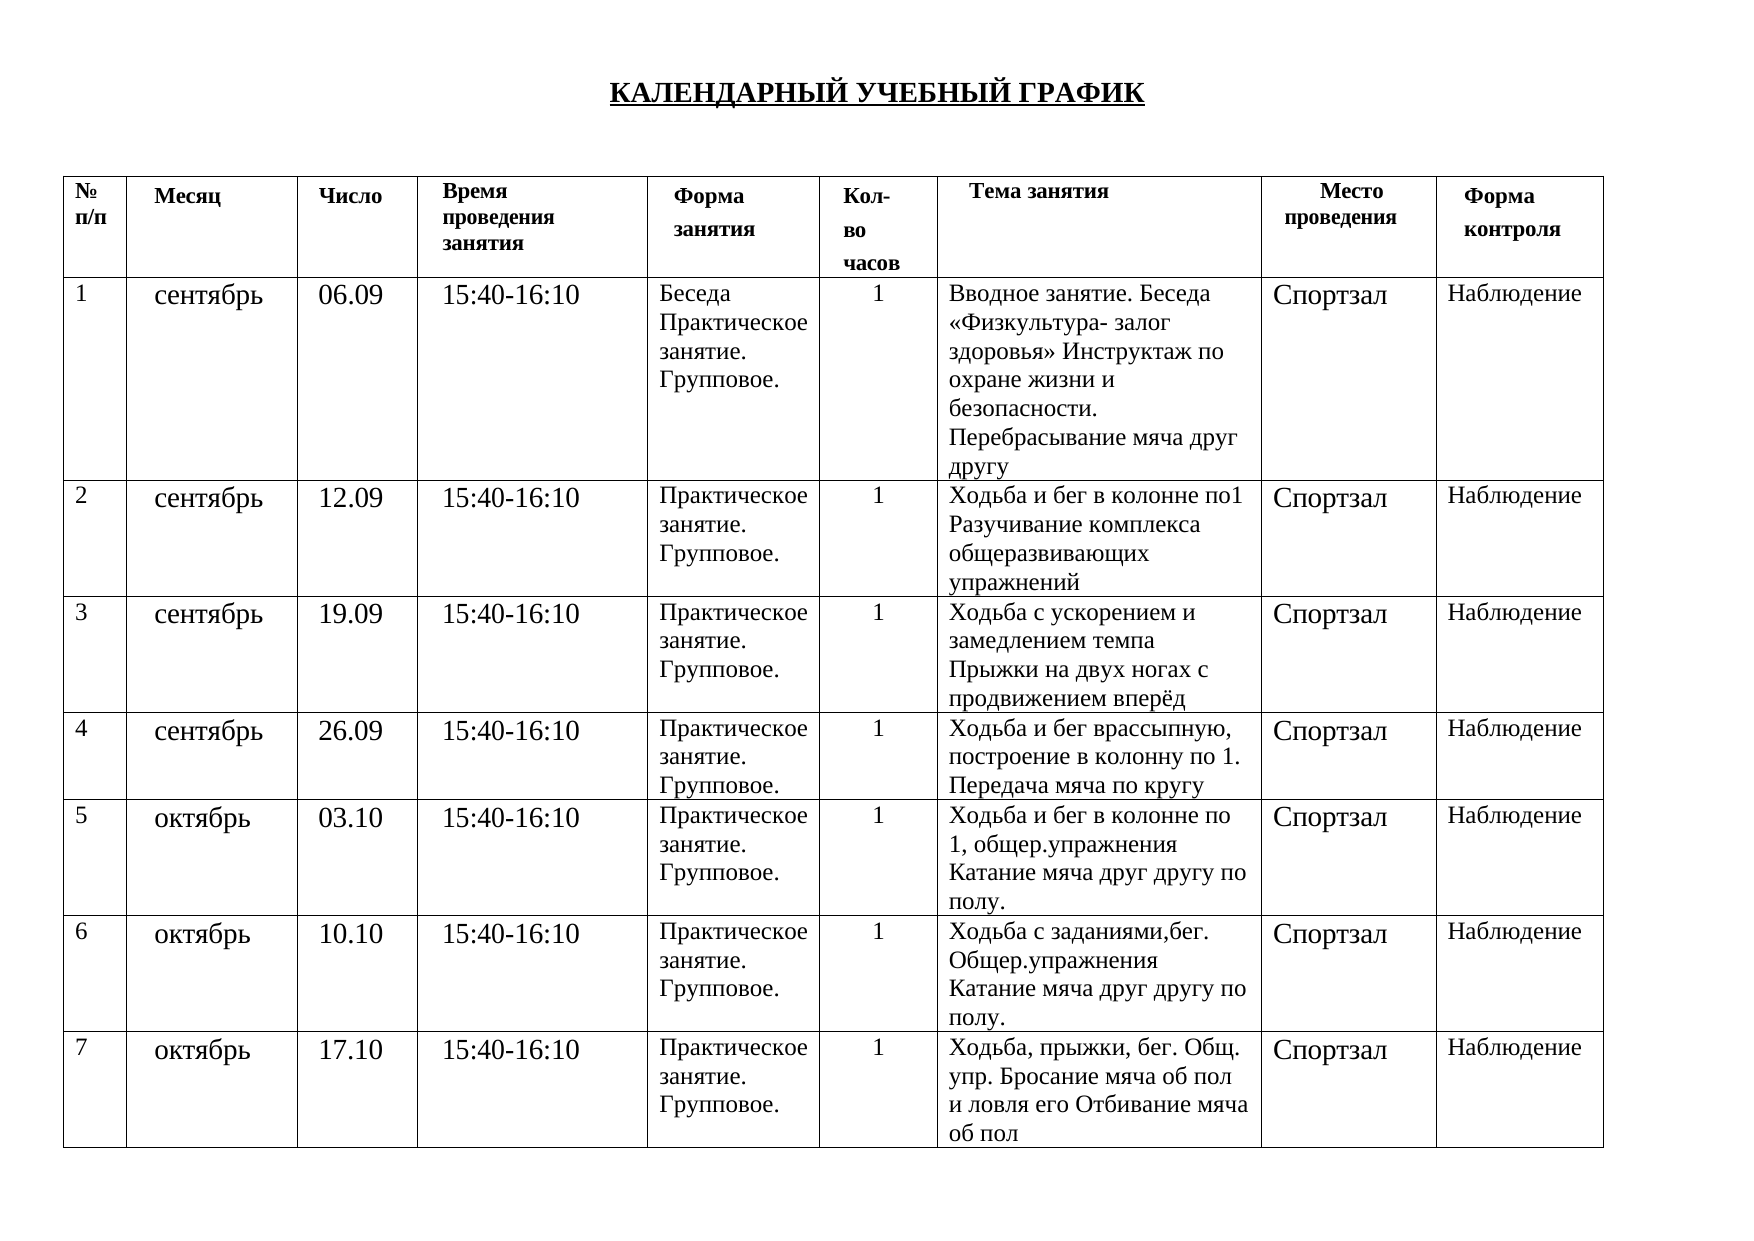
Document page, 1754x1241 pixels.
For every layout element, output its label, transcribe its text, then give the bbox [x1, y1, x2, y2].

table_cell сентябрь [127, 278, 297, 479]
table_cell Ходьба и бег в колонне по 1, общер.упражнения Катание мяча друг другу по полу. [938, 800, 1261, 915]
table_cell Ходьба с ускорением и замедлением темпа Прыжки на двух ногах с продвижением вперёд [938, 597, 1261, 712]
table_cell 15:40-16:10 [418, 713, 647, 799]
table_header Место проведения [1262, 177, 1436, 277]
table_cell Спортзал [1262, 278, 1436, 479]
table_cell Спортзал [1262, 1032, 1436, 1147]
table_cell Вводное занятие. Беседа «Физкультура- залог здоровья» Инструктаж по охране жизни и безопасности. Перебрасывание мяча друг другу [938, 278, 1261, 479]
table_header № п/п [64, 177, 126, 277]
table_cell 1 [820, 1032, 937, 1147]
table_cell Наблюдение [1437, 800, 1603, 915]
table_header Число [298, 177, 417, 277]
table_cell 15:40-16:10 [418, 800, 647, 915]
table_cell 5 [64, 800, 126, 915]
table_cell сентябрь [127, 713, 297, 799]
table_cell Ходьба и бег врассыпную, построение в колонну по 1. Передача мяча по кругу [938, 713, 1261, 799]
table_cell Практическое занятие. Групповое. [648, 481, 819, 596]
table_cell октябрь [127, 1032, 297, 1147]
table_cell 6 [64, 916, 126, 1031]
table_header Форма занятия [648, 177, 819, 277]
table_cell Наблюдение [1437, 713, 1603, 799]
table_cell 7 [64, 1032, 126, 1147]
table_cell сентябрь [127, 481, 297, 596]
table_cell 26.09 [298, 713, 417, 799]
table_cell Спортзал [1262, 597, 1436, 712]
table_cell 15:40-16:10 [418, 916, 647, 1031]
table_cell 12.09 [298, 481, 417, 596]
table_cell 1 [820, 713, 937, 799]
table_cell 10.10 [298, 916, 417, 1031]
table_cell Ходьба, прыжки, бег. Общ. упр. Бросание мяча об пол и ловля его Отбивание мяча об пол [938, 1032, 1261, 1147]
table_cell 19.09 [298, 597, 417, 712]
table_cell Спортзал [1262, 800, 1436, 915]
table_header Месяц [127, 177, 297, 277]
table_header Кол- во часов [820, 177, 937, 277]
table_cell 06.09 [298, 278, 417, 479]
table_cell Практическое занятие. Групповое. [648, 800, 819, 915]
table_cell сентябрь [127, 597, 297, 712]
table_cell Наблюдение [1437, 597, 1603, 712]
table_cell 1 [820, 916, 937, 1031]
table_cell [648, 1032, 819, 1147]
table_header Время проведения занятия [418, 177, 647, 277]
table_cell октябрь [127, 800, 297, 915]
table_cell 15:40-16:10 [418, 1032, 647, 1147]
table_cell октябрь [127, 916, 297, 1031]
table_cell Спортзал [1262, 713, 1436, 799]
table_cell 17.10 [298, 1032, 417, 1147]
table_cell 1 [820, 800, 937, 915]
table_cell Ходьба с заданиями,бег. Общер.упражнения Катание мяча друг другу по полу. [938, 916, 1261, 1031]
table_cell Наблюдение [1437, 916, 1603, 1031]
text КАЛЕНДАРНЫЙ УЧЕБНЫЙ ГРАФИК [75, 75, 1679, 108]
table_cell 15:40-16:10 [418, 597, 647, 712]
table_header Форма контроля [1437, 177, 1603, 277]
table_cell 2 [64, 481, 126, 596]
table_cell 1 [64, 278, 126, 479]
table_cell 4 [64, 713, 126, 799]
table_cell 15:40-16:10 [418, 481, 647, 596]
table_header Тема занятия [938, 177, 1261, 277]
table_cell 15:40-16:10 [418, 278, 647, 479]
table_cell 3 [64, 597, 126, 712]
table_cell Практическое занятие. Групповое. [648, 597, 819, 712]
table_cell Беседа Практическое занятие. Групповое. [648, 278, 819, 479]
table_cell Ходьба и бег в колонне по1 Разучивание комплекса общеразвивающих упражнений [938, 481, 1261, 596]
table_cell Наблюдение [1437, 1032, 1603, 1147]
table_cell 1 [820, 278, 937, 479]
table_cell 1 [820, 481, 937, 596]
table_cell Практическое занятие. Групповое. [648, 916, 819, 1031]
table_cell 03.10 [298, 800, 417, 915]
table_cell Наблюдение [1437, 278, 1603, 479]
table_cell Практическое занятие. Групповое. [648, 713, 819, 799]
table_cell Спортзал [1262, 916, 1436, 1031]
table_cell 1 [820, 597, 937, 712]
table_cell Наблюдение [1437, 481, 1603, 596]
table_cell Спортзал [1262, 481, 1436, 596]
